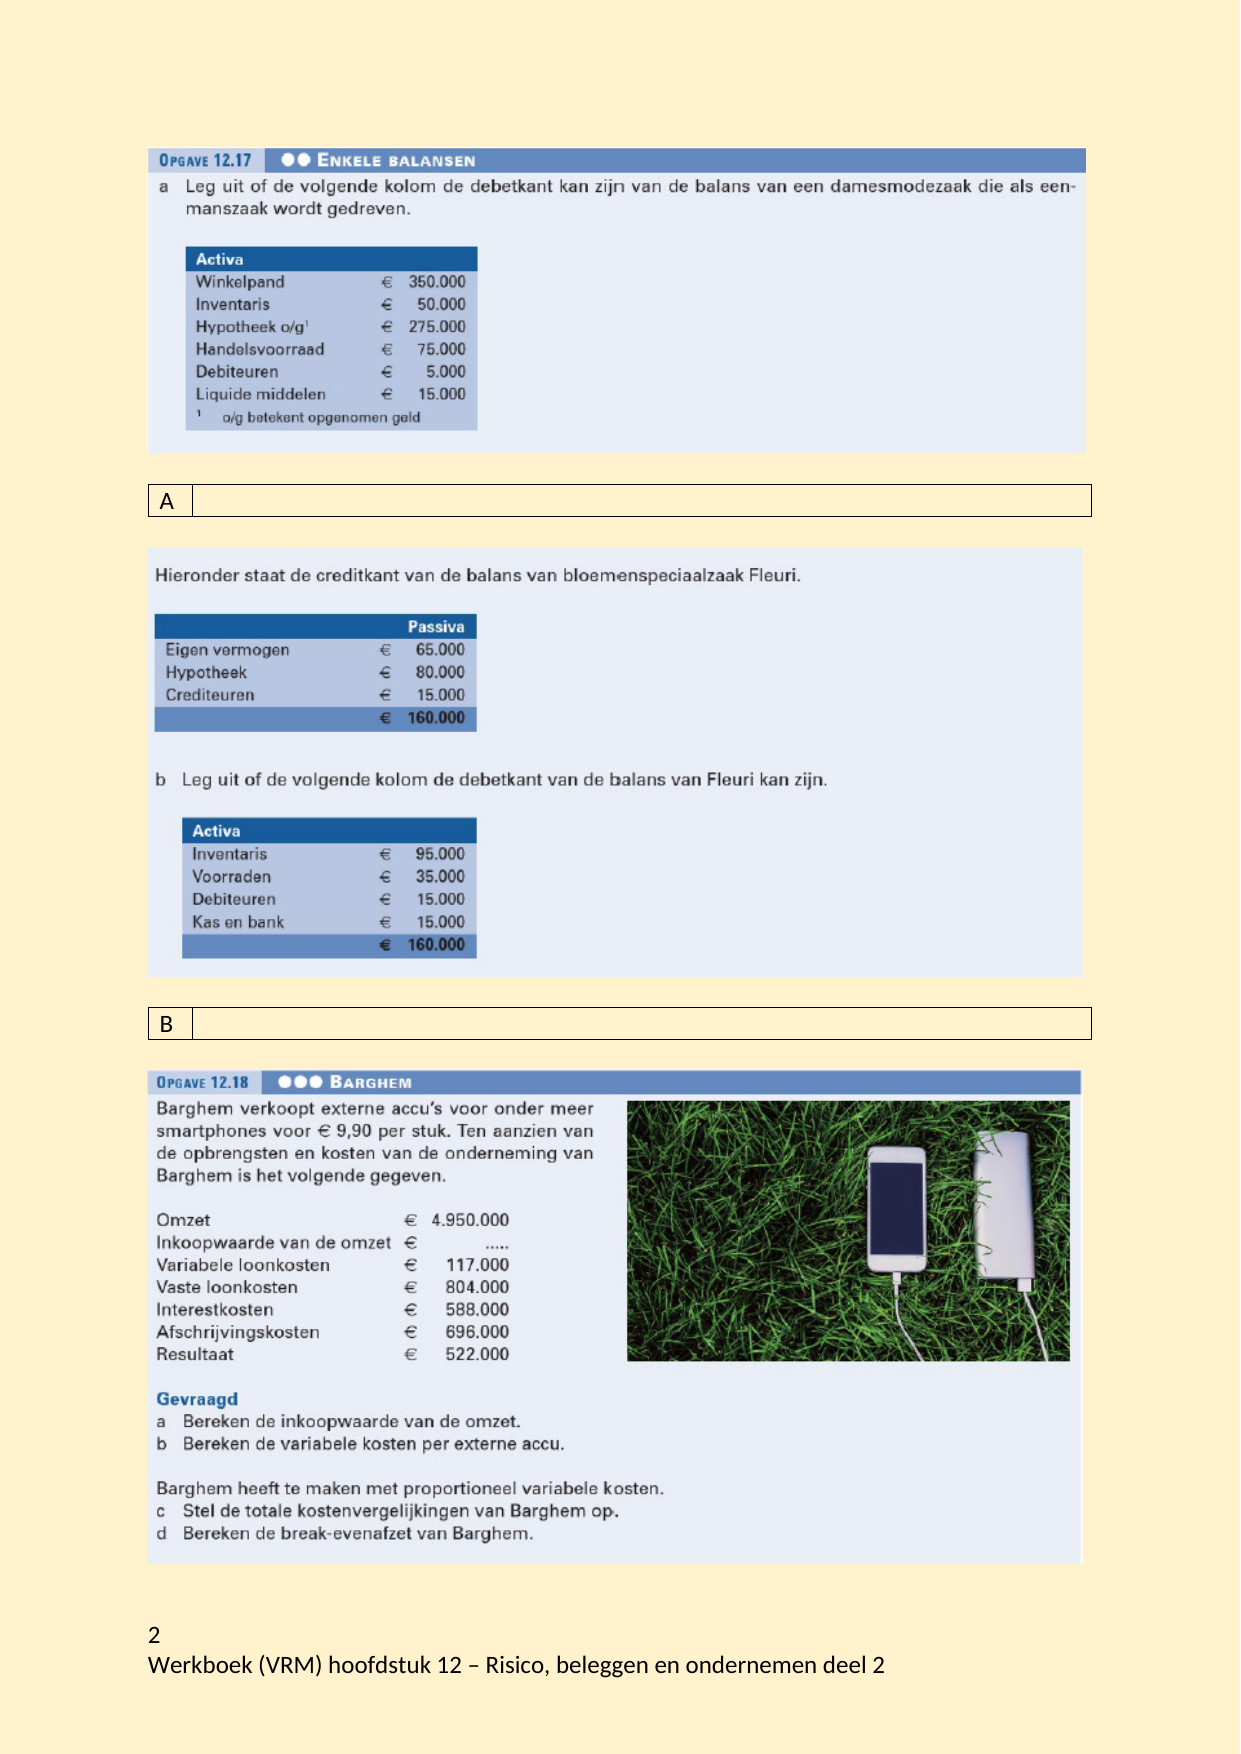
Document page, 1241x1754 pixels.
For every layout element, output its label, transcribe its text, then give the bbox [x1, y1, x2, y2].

table_header A [149, 485, 192, 516]
table_header B [149, 1008, 192, 1039]
picture [147, 547, 1083, 977]
picture [147, 1070, 1083, 1564]
table_header [193, 485, 1091, 516]
picture [147, 147, 1086, 454]
table_header [193, 1008, 1091, 1039]
